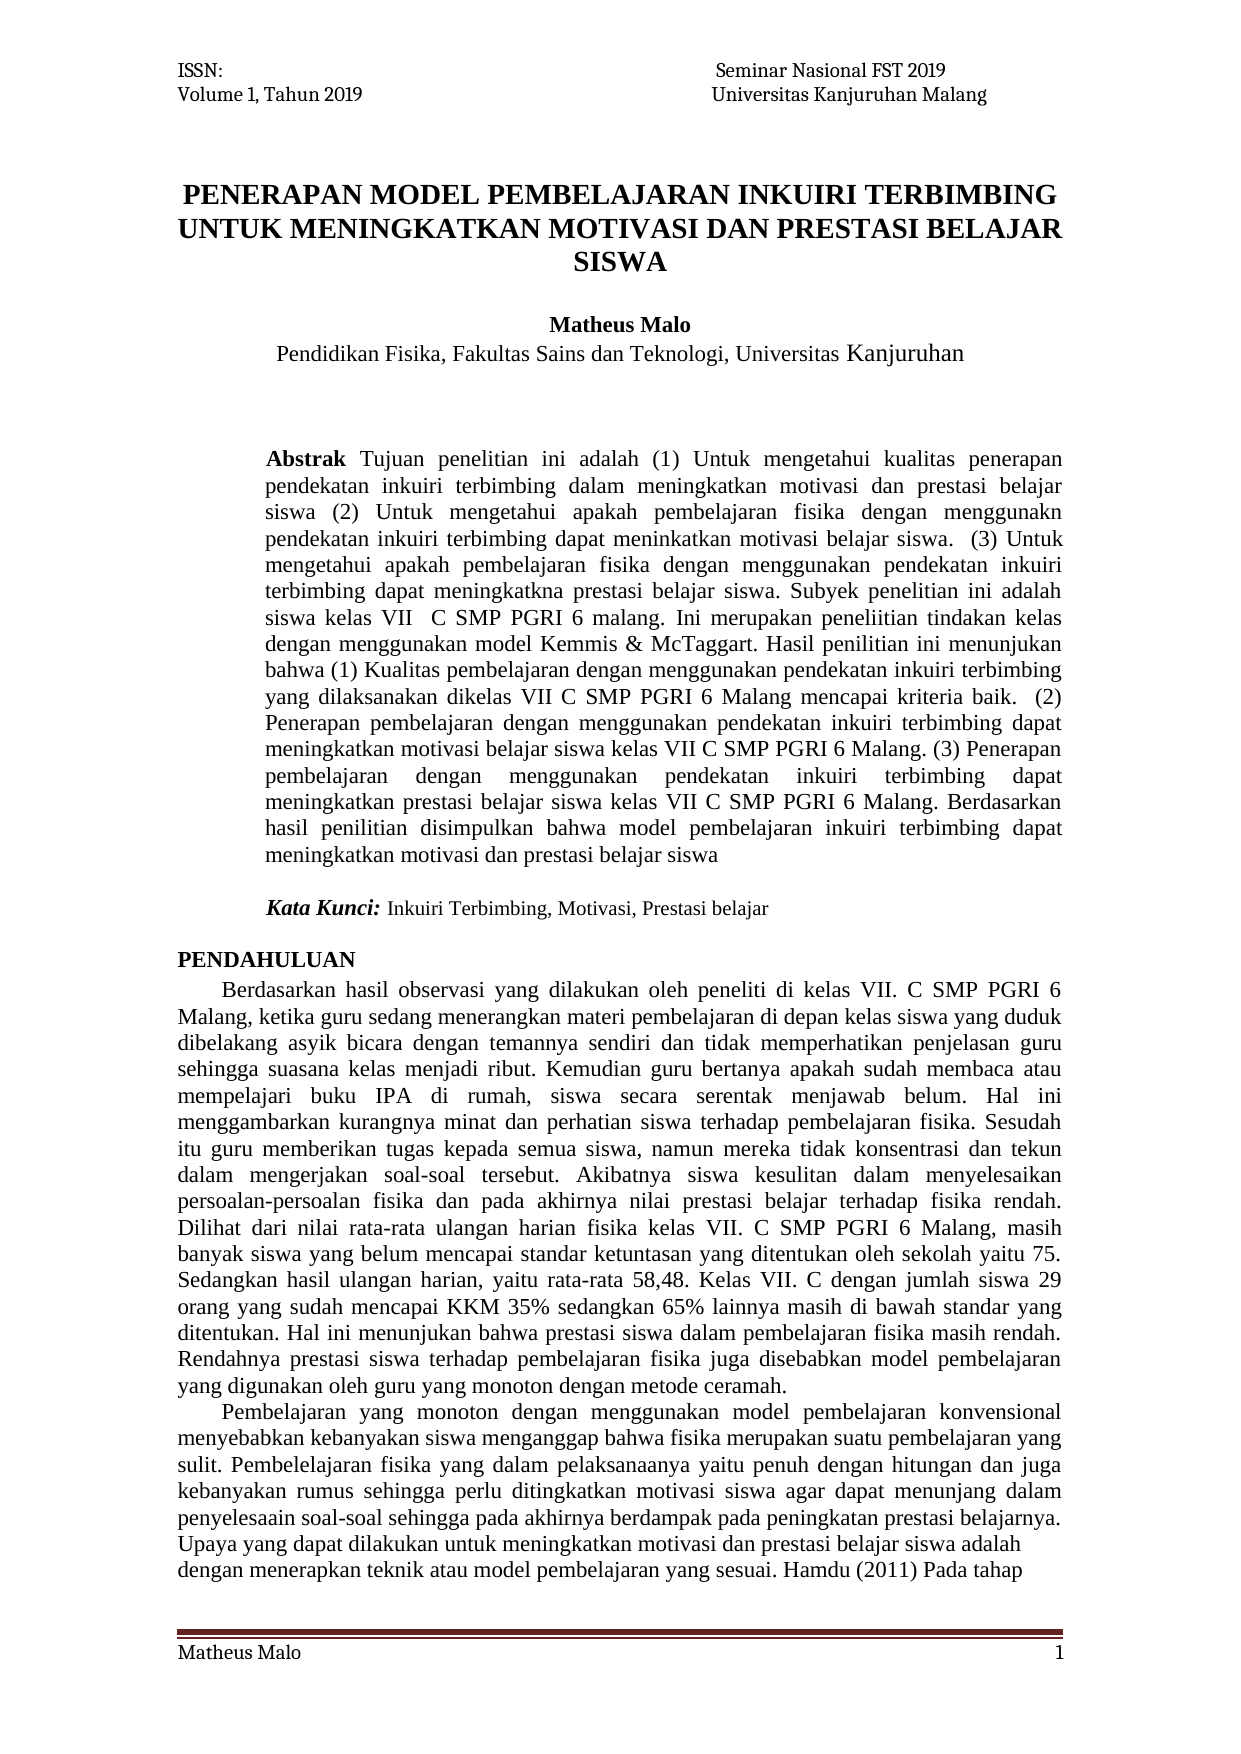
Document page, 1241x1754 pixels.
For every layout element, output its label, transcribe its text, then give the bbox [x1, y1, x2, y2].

text Kata Kunci: Inkuiri Terbimbing, Motivasi, Prestasi belajar [266, 893, 974, 920]
text Pembelajaran yang monoton dengan menggunakan model pembelajaran konvensional menyebabkan kebanyakan siswa menganggap bahwa fisika merupakan suatu pembelajaran yang sulit. Pembelelajaran fisika yang dalam pelaksanaanya yaitu penuh dengan hitungan dan juga kebanyakan rumus sehingga perlu ditingkatkan motivasi siswa agar dapat menunjang dalam penyelesaain soal-soal sehingga pada akhirnya berdampak pada peningkatan prestasi belajarnya. [177, 1398, 1063, 1530]
text PENDAHULUAN [177, 946, 1063, 973]
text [177, 1530, 1063, 1583]
text PENERAPAN MODEL PEMBELAJARAN INKUIRI TERBIMBING UNTUK MENINGKATKAN MOTIVASI DAN PRESTASI BELAJAR SISWA [177, 177, 1063, 278]
list Abstrak Tujuan penelitian ini adalah (1) Untuk mengetahui kualitas penerapan pendekatan inkuiri terbimbing dalam meningkatkan motivasi dan prestasi belajar siswa (2) Untuk mengetahui apakah pembelajaran fisika dengan menggunakn pendekatan inkuiri terbimbing dapat meninkatkan motivasi belajar siswa. (3) Untuk mengetahui apakah pembelajaran fisika dengan menggunakan pendekatan inkuiri terbimbing dapat meningkatkna prestasi belajar siswa. Subyek penelitian ini adalah siswa kelas VII C SMP PGRI 6 malang. Ini merupakan peneliitian tindakan kelas dengan menggunakan model Kemmis & McTaggart. Hasil penilitian ini menunjukan bahwa (1) Kualitas pembelajaran dengan menggunakan pendekatan inkuiri terbimbing yang dilaksanakan dikelas VII C SMP PGRI 6 Malang mencapai kriteria baik. (2) Penerapan pembelajaran dengan menggunakan pendekatan inkuiri terbimbing dapat meningkatkan motivasi belajar siswa kelas VII C SMP PGRI 6 Malang. (3) Penerapan pembelajaran dengan menggunakan pendekatan inkuiri terbimbing dapat meningkatkan prestasi belajar siswa kelas VII C SMP PGRI 6 Malang. Berdasarkan hasil penilitian disimpulkan bahwa model pembelajaran inkuiri terbimbing dapat meningkatkan motivasi dan prestasi belajar siswa [265, 446, 1063, 867]
text Berdasarkan hasil observasi yang dilakukan oleh peneliti di kelas VII. C SMP PGRI 6 Malang, ketika guru sedang menerangkan materi pembelajaran di depan kelas siswa yang duduk dibelakang asyik bicara dengan temannya sendiri dan tidak memperhatikan penjelasan guru sehingga suasana kelas menjadi ribut. Kemudian guru bertanya apakah sudah membaca atau mempelajari buku IPA di rumah, siswa secara serentak menjawab belum. Hal ini menggambarkan kurangnya minat dan perhatian siswa terhadap pembelajaran fisika. Sesudah itu guru memberikan tugas kepada semua siswa, namun mereka tidak konsentrasi dan tekun dalam mengerjakan soal-soal tersebut. Akibatnya siswa kesulitan dalam menyelesaikan persoalan-persoalan fisika dan pada akhirnya nilai prestasi belajar terhadap fisika rendah. Dilihat dari nilai rata-rata ulangan harian fisika kelas VII. C SMP PGRI 6 Malang, masih banyak siswa yang belum mencapai standar ketuntasan yang ditentukan oleh sekolah yaitu 75. Sedangkan hasil ulangan harian, yaitu rata-rata 58,48. Kelas VII. C dengan jumlah siswa 29 orang yang sudah mencapai KKM 35% sedangkan 65% lainnya masih di bawah standar yang ditentukan. Hal ini menunjukan bahwa prestasi siswa dalam pembelajaran fisika masih rendah. Rendahnya prestasi siswa terhadap pembelajaran fisika juga disebabkan model pembelajaran yang digunakan oleh guru yang monoton dengan metode ceramah. [177, 976, 1063, 1398]
text Matheus Malo [177, 311, 1063, 338]
text Pendidikan Fisika, Fakultas Sains dan Teknologi, Universitas Kanjuruhan [177, 338, 1063, 366]
